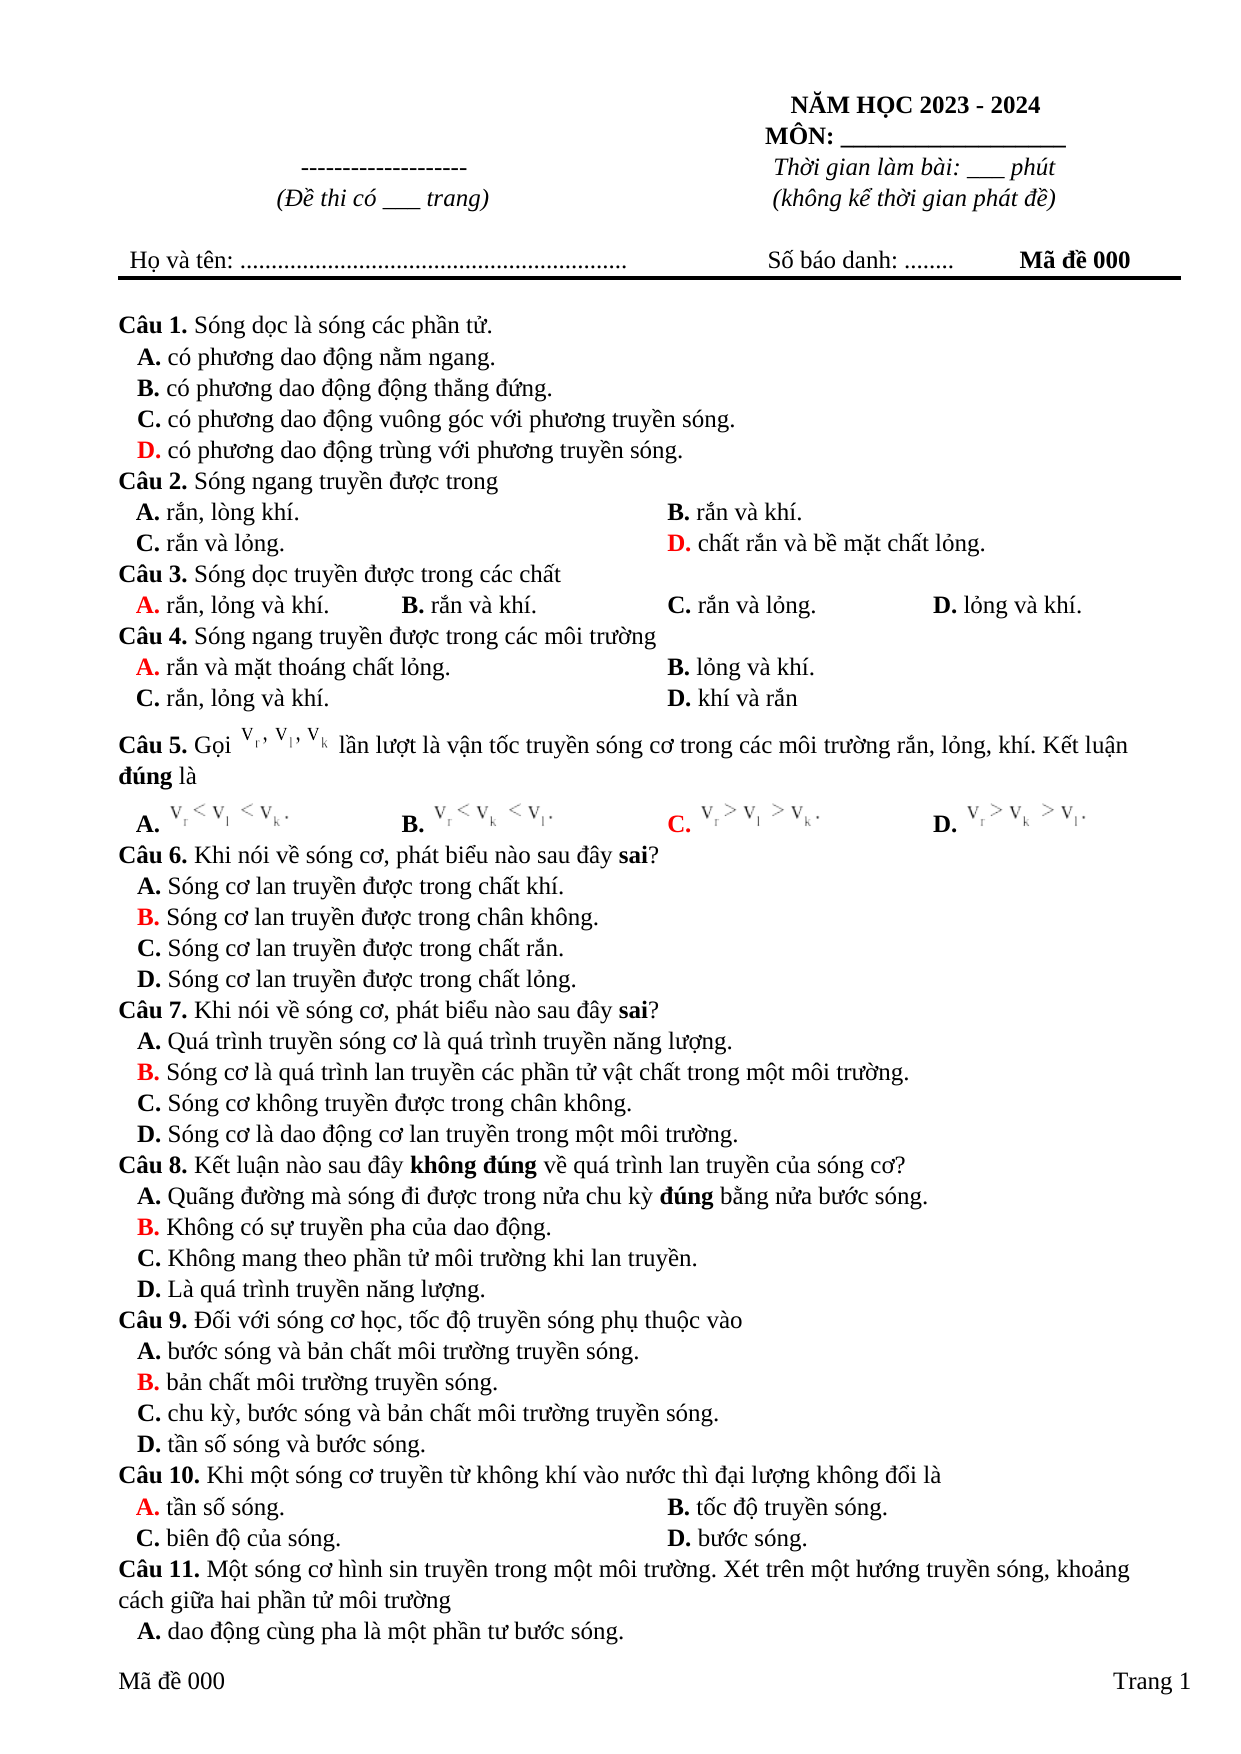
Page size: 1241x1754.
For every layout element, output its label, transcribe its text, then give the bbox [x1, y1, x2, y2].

text C. Không mang theo phần tử môi trường khi lan truyền. [118, 1243, 1181, 1272]
text C. chu kỳ, bước sóng và bản chất môi trường truyền sóng. [118, 1398, 1181, 1427]
table_header B. rắn và khí. [384, 590, 649, 621]
text B. Sóng cơ lan truyền được trong chân không. [118, 902, 1181, 931]
table_cell C. rắn, lỏng và khí. [118, 683, 649, 714]
table_cell D. khí và rắn [650, 683, 1181, 714]
table_header Mã đề 000 [969, 245, 1181, 276]
table_header A. [118, 793, 384, 840]
text D. Sóng cơ là dao động cơ lan truyền trong một môi trường. [118, 1119, 1181, 1148]
text Câu 2. Sóng ngang truyền được trong [118, 466, 1181, 494]
text B. Sóng cơ là quá trình lan truyền các phần tử vật chất trong một môi trường. [118, 1057, 1181, 1086]
text Câu 1. Sóng dọc là sóng các phần tử. [118, 311, 1181, 339]
table_header NĂM HỌC 2023 - 2024 MÔN: __________________ Thời gian làm bài: ___ phút (không kể thời gian phát đề) [650, 59, 1181, 214]
text Câu 5. Gọi lần lượt là vận tốc truyền sóng cơ trong các môi trường rắn, lỏng, khí. Kết luận đúng là [118, 714, 1181, 790]
text A. bước sóng và bản chất môi trường truyền sóng. [118, 1336, 1181, 1365]
text A. dao động cùng pha là một phần tư bước sóng. [118, 1616, 1181, 1644]
table_header D. lỏng và khí. [915, 590, 1181, 621]
table_header -------------------- (Đề thi có ___ trang) [118, 59, 649, 214]
text B. bản chất môi trường truyền sóng. [118, 1367, 1181, 1396]
text D. Là quá trình truyền năng lượng. [118, 1274, 1181, 1303]
table_header B. tốc độ truyền sóng. [650, 1492, 1181, 1523]
table_header B. lỏng và khí. [650, 652, 1181, 683]
text C. Sóng cơ lan truyền được trong chất rắn. [118, 933, 1181, 962]
text D. Sóng cơ lan truyền được trong chất lỏng. [118, 964, 1181, 993]
text B. có phương dao động động thẳng đứng. [118, 373, 1181, 401]
table_header B. rắn và khí. [650, 497, 1181, 528]
text D. tần số sóng và bước sóng. [118, 1429, 1181, 1458]
text Câu 10. Khi một sóng cơ truyền từ không khí vào nước thì đại lượng không đổi là [118, 1461, 1181, 1489]
table_header Họ và tên: .............................................................. [118, 245, 756, 276]
text C. Sóng cơ không truyền được trong chân không. [118, 1088, 1181, 1117]
text A. Sóng cơ lan truyền được trong chất khí. [118, 871, 1181, 899]
table_header A. rắn, lòng khí. [118, 497, 649, 528]
table_header C. rắn và lỏng. [650, 590, 915, 621]
text Câu 6. Khi nói về sóng cơ, phát biểu nào sau đây sai? [118, 840, 1181, 868]
text Câu 7. Khi nói về sóng cơ, phát biểu nào sau đây sai? [118, 995, 1181, 1024]
table_header A. rắn, lỏng và khí. [118, 590, 384, 621]
table_cell D. bước sóng. [650, 1523, 1181, 1554]
text Câu 11. Một sóng cơ hình sin truyền trong một môi trường. Xét trên một hướng truyền sóng, khoảng cách giữa hai phần tử môi trường [118, 1554, 1181, 1613]
table_cell C. biên độ của sóng. [118, 1523, 649, 1554]
text Câu 4. Sóng ngang truyền được trong các môi trường [118, 621, 1181, 650]
table_header D. [915, 793, 1181, 840]
text A. có phương dao động nằm ngang. [118, 342, 1181, 370]
text D. có phương dao động trùng với phương truyền sóng. [118, 435, 1181, 463]
table_cell C. rắn và lỏng. [118, 528, 649, 559]
text Câu 3. Sóng dọc truyền được trong các chất [118, 559, 1181, 588]
table_header B. [384, 793, 649, 840]
text B. Không có sự truyền pha của dao động. [118, 1212, 1181, 1241]
table_cell D. chất rắn và bề mặt chất lỏng. [650, 528, 1181, 559]
text C. có phương dao động vuông góc với phương truyền sóng. [118, 404, 1181, 432]
text Câu 9. Đối với sóng cơ học, tốc độ truyền sóng phụ thuộc vào [118, 1305, 1181, 1334]
table_header A. rắn và mặt thoáng chất lỏng. [118, 652, 649, 683]
text A. Quãng đường mà sóng đi được trong nửa chu kỳ đúng bằng nửa bước sóng. [118, 1181, 1181, 1210]
text A. Quá trình truyền sóng cơ là quá trình truyền năng lượng. [118, 1026, 1181, 1055]
table_header A. tần số sóng. [118, 1492, 649, 1523]
table_header C. [650, 793, 915, 840]
text Câu 8. Kết luận nào sau đây không đúng về quá trình lan truyền của sóng cơ? [118, 1150, 1181, 1179]
table_header Số báo danh: ........ [756, 245, 968, 276]
